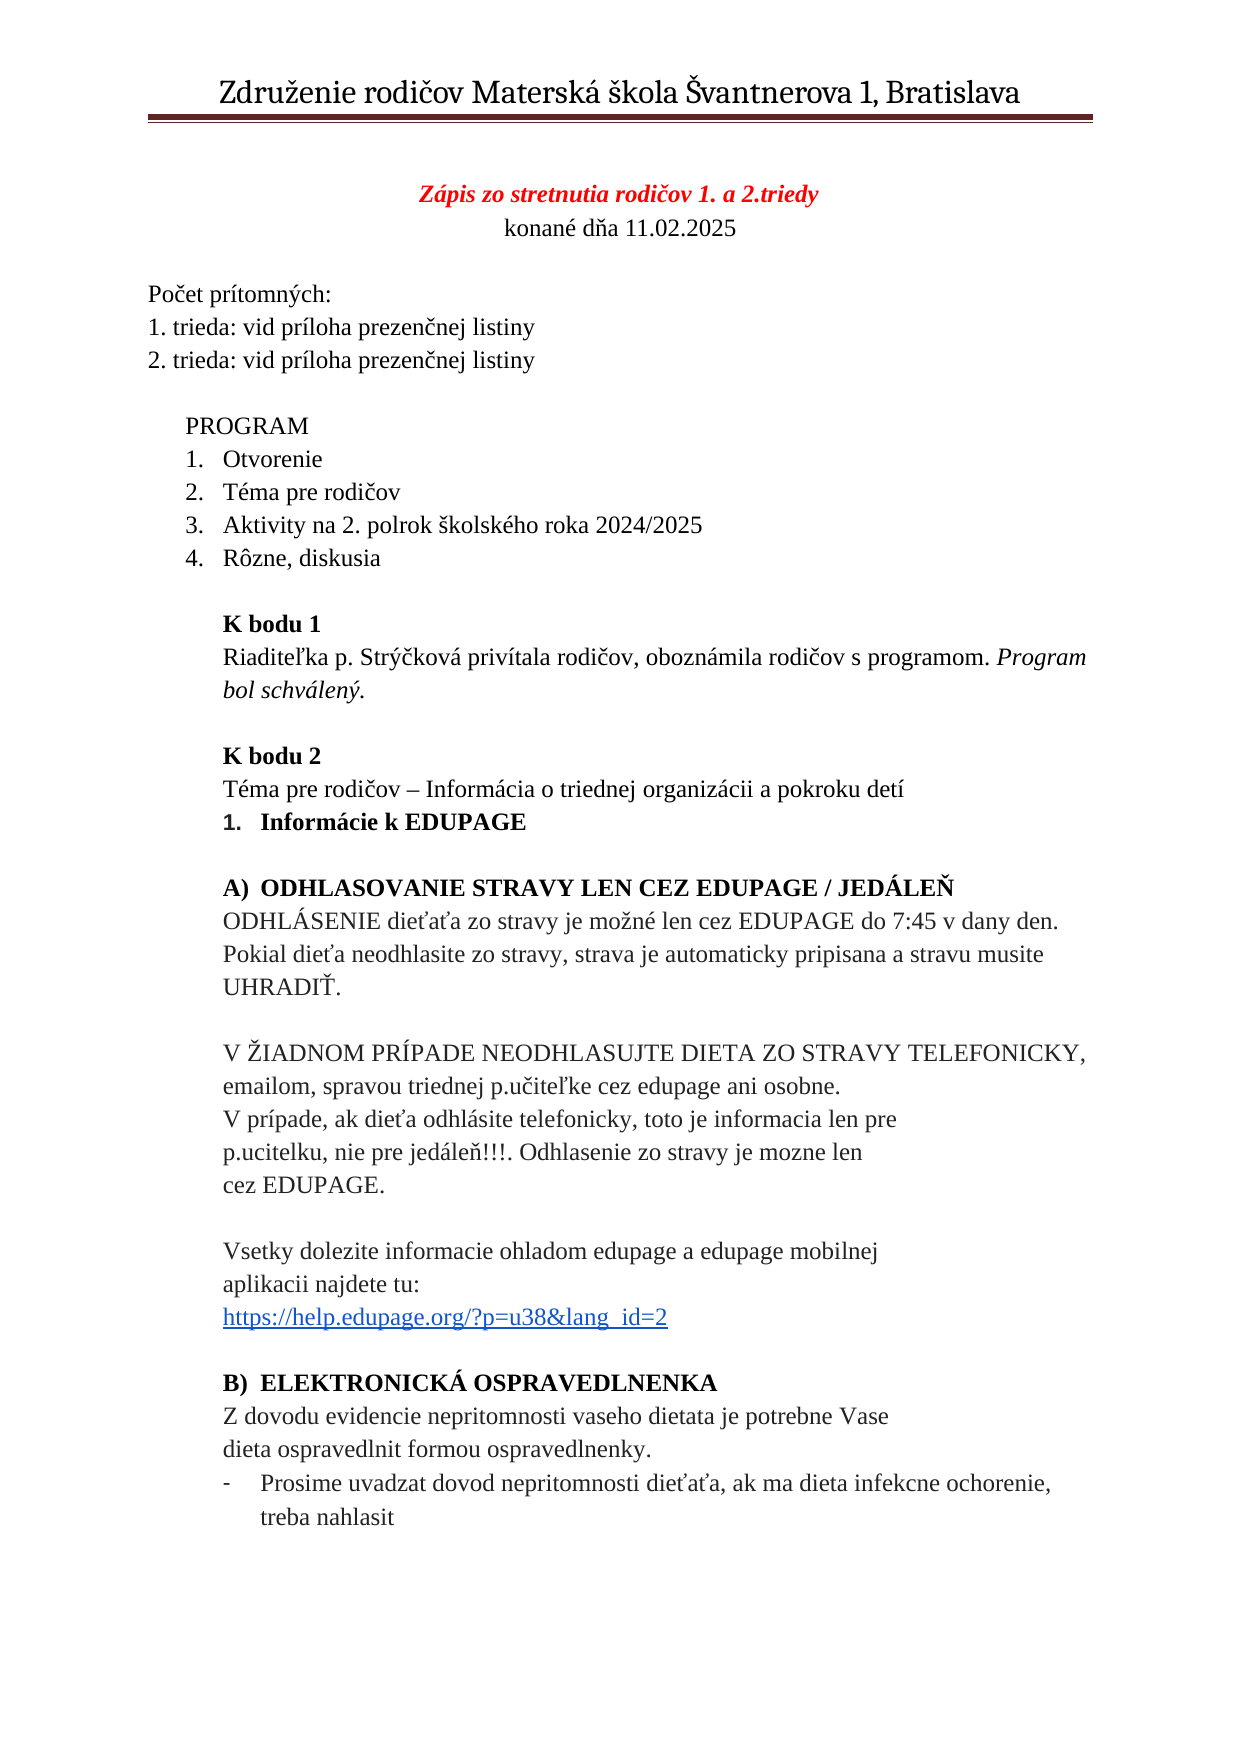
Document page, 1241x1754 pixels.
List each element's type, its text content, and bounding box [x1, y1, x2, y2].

list ODHLÁSENIE dieťaťa zo stravy je možné len cez EDUPAGE do 7:45 v dany den. Pokial dieťa neodhlasite zo stravy, strava je automaticky pripisana a stravu musite UHRADIŤ. V ŽIADNOM PRÍPADE NEODHLASUJTE DIETA ZO STRAVY TELEFONICKY, emailom, spravou triednej p.učiteľke cez edupage ani osobne. V prípade, ak dieťa odhlásite telefonicky, toto je informacia len pre p.ucitelku, nie pre jedáleň!!!. Odhlasenie zo stravy je mozne len cez EDUPAGE. Vsetky dolezite informacie ohladom edupage a edupage mobilnej aplikacii najdete tu: https://help.edupage.org/?p=u38&lang_id=2 [223, 906, 1093, 1331]
list Riaditeľka p. Strýčková privítala rodičov, oboznámila rodičov s programom. Program bol schválený. [223, 642, 1093, 704]
list ODHLASOVANIE STRAVY LEN CEZ EDUPAGE / JEDÁLEŇ [223, 873, 1093, 902]
text Zápis zo stretnutia rodičov 1. a 2.triedy [148, 179, 1093, 208]
text 2. trieda: vid príloha prezenčnej listiny [148, 345, 1093, 373]
text Počet prítomných: [148, 279, 1093, 307]
list Otvorenie [185, 444, 1093, 472]
list ELEKTRONICKÁ OSPRAVEDLNENKA [223, 1368, 1093, 1397]
list Téma pre rodičov [185, 477, 1093, 506]
text 1. trieda: vid príloha prezenčnej listiny [148, 312, 1093, 340]
list Prosime uvadzat dovod nepritomnosti dieťaťa, ak ma dieta infekcne ochorenie, treba nahlasit [223, 1467, 1093, 1531]
list Rôzne, diskusia [185, 543, 1093, 572]
list Z dovodu evidencie nepritomnosti vaseho dietata je potrebne Vase dieta ospravedlnit formou ospravedlnenky. [223, 1401, 1093, 1463]
list K bodu 1 [223, 609, 1093, 638]
list Informácie k EDUPAGE [223, 807, 1093, 836]
list Téma pre rodičov – Informácia o triednej organizácii a pokroku detí [223, 774, 1093, 803]
text PROGRAM [148, 411, 1093, 439]
text konané dňa 11.02.2025 [148, 213, 1093, 241]
list Aktivity na 2. polrok školského roka 2024/2025 [185, 510, 1093, 538]
list K bodu 2 [223, 741, 1093, 770]
